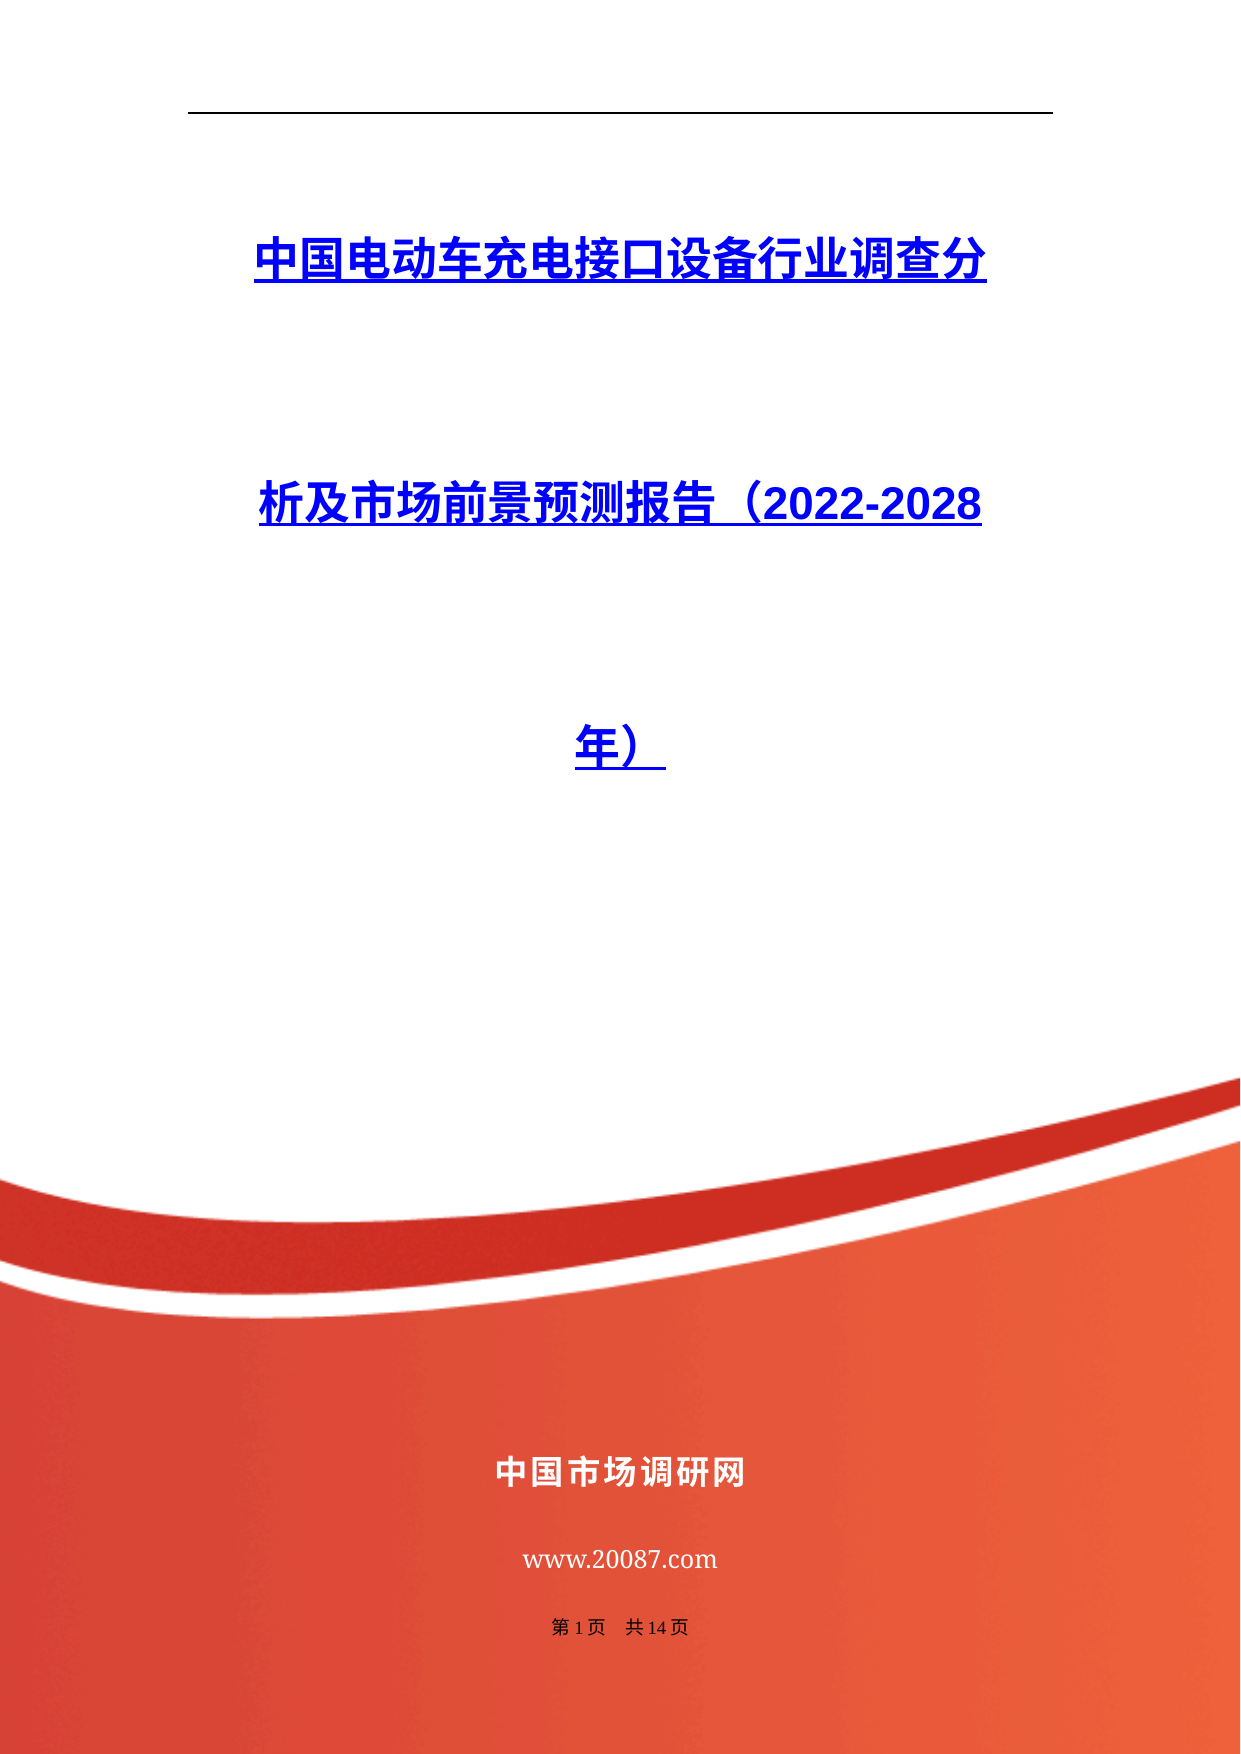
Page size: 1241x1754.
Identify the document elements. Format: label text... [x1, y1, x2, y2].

picture [0, 1006, 1241, 1754]
text www.20087.com [187, 1526, 1053, 1591]
table_header 中国电动车充电接口设备行业调查分析及市场前景预测报告（2022-2028年） [188, 207, 1053, 871]
subtitle 中国市场调研网 [187, 1437, 1053, 1502]
